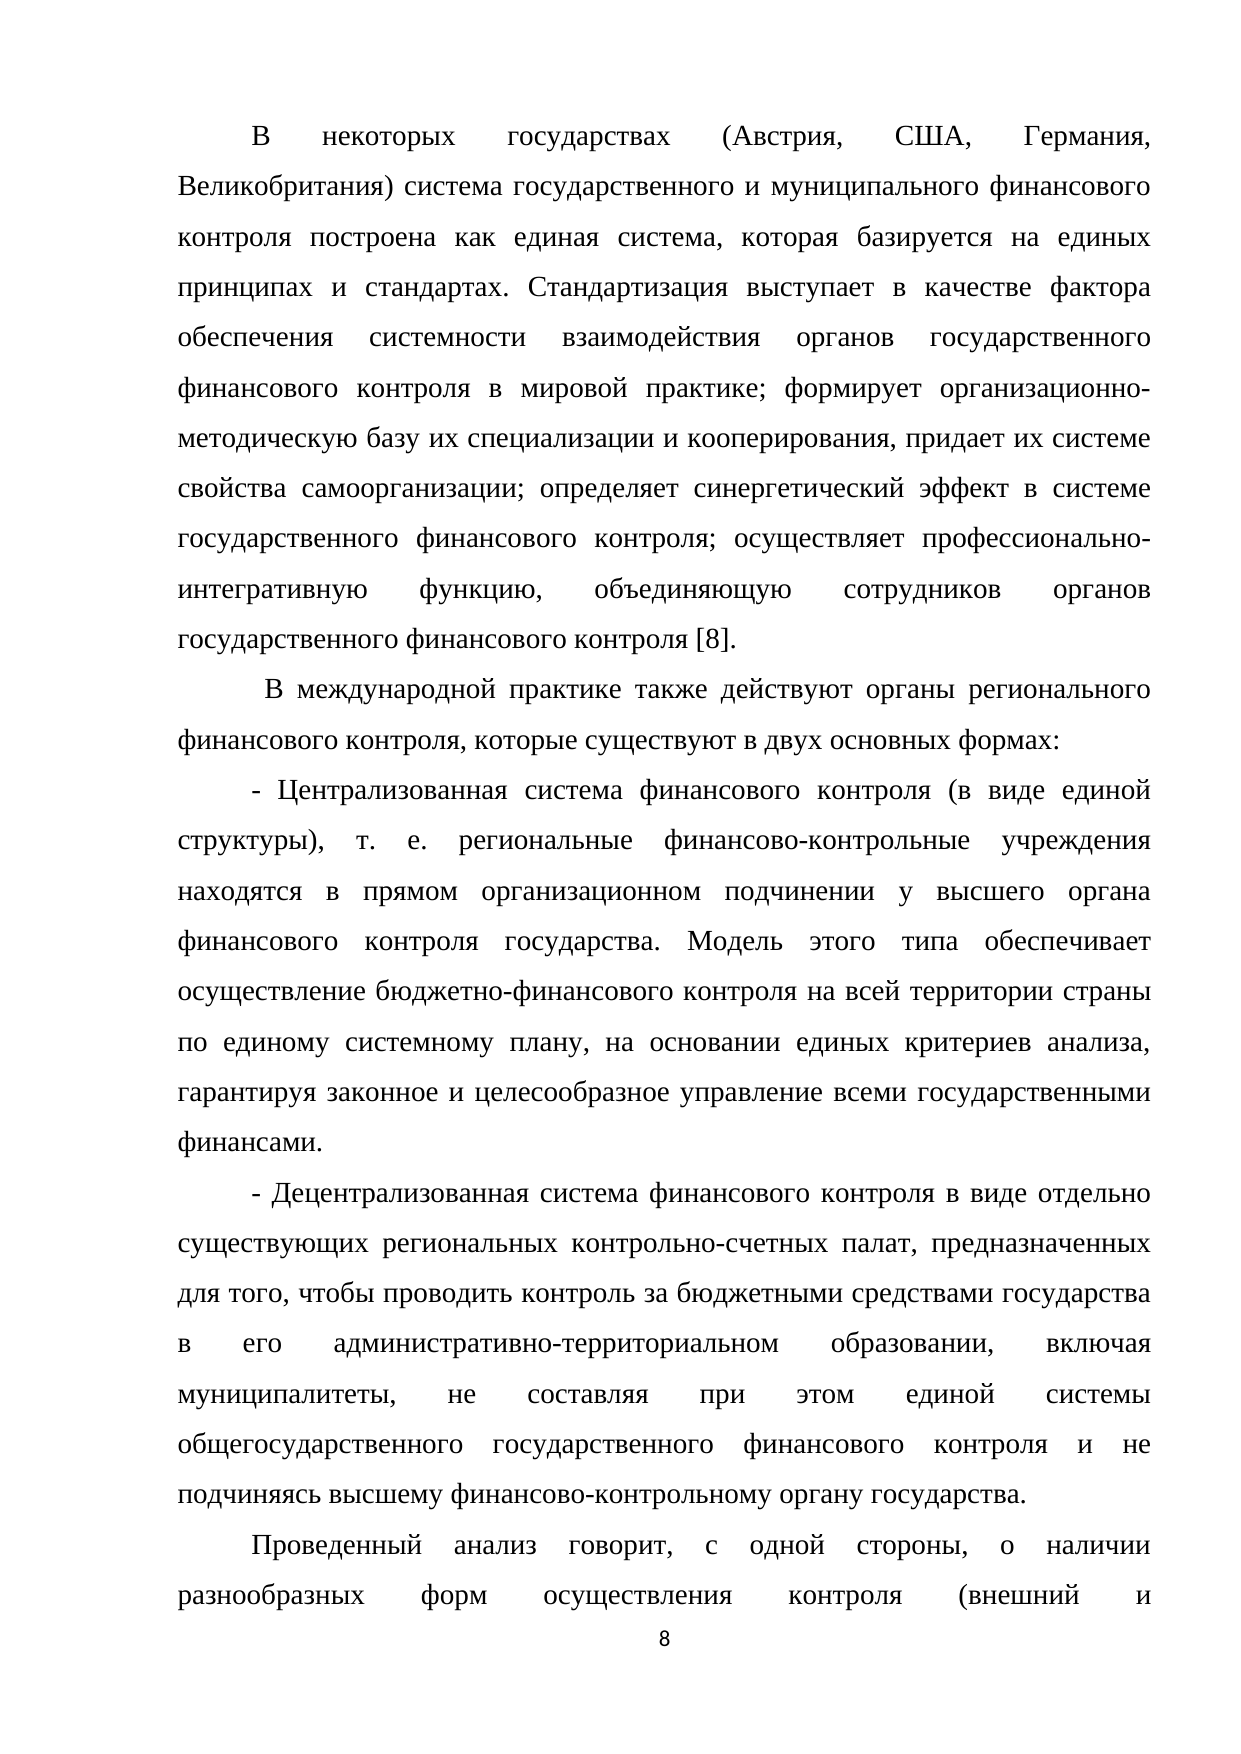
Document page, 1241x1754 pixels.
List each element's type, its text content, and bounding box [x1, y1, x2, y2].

text - Централизованная система финансового контроля (в виде единой структуры), т. е. региональные финансово-контрольные учреждения находятся в прямом организационном подчинении у высшего органа финансового контроля государства. Модель этого типа обеспечивает осуществление бюджетно-финансового контроля на всей территории страны по единому системному плану, на основании единых критериев анализа, гарантируя законное и целесообразное управление всеми государственными финансами. [177, 772, 1152, 1158]
text В некоторых государствах (Австрия, США, Германия, Великобритания) система государственного и муниципального финансового контроля построена как единая система, которая базируется на единых принципах и стандартах. Стандартизация выступает в качестве фактора обеспечения системности взаимодействия органов государственного финансового контроля в мировой практике; формирует организационно-методическую базу их специализации и кооперирования, придает их системе свойства самоорганизации; определяет синергетический эффект в системе государственного финансового контроля; осуществляет профессионально-интегративную функцию, объединяющую сотрудников органов государственного финансового контроля [8]. [177, 118, 1152, 655]
text В международной практике также действуют органы регионального финансового контроля, которые существуют в двух основных формах: [177, 672, 1152, 755]
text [177, 1527, 1152, 1611]
text - Децентрализованная система финансового контроля в виде отдельно существующих региональных контрольно-счетных палат, предназначенных для того, чтобы проводить контроль за бюджетными средствами государства в его административно-территориальном образовании, включая муниципалитеты, не составляя при этом единой системы общегосударственного государственного финансового контроля и не подчиняясь высшему финансово-контрольному органу государства. [177, 1175, 1152, 1510]
